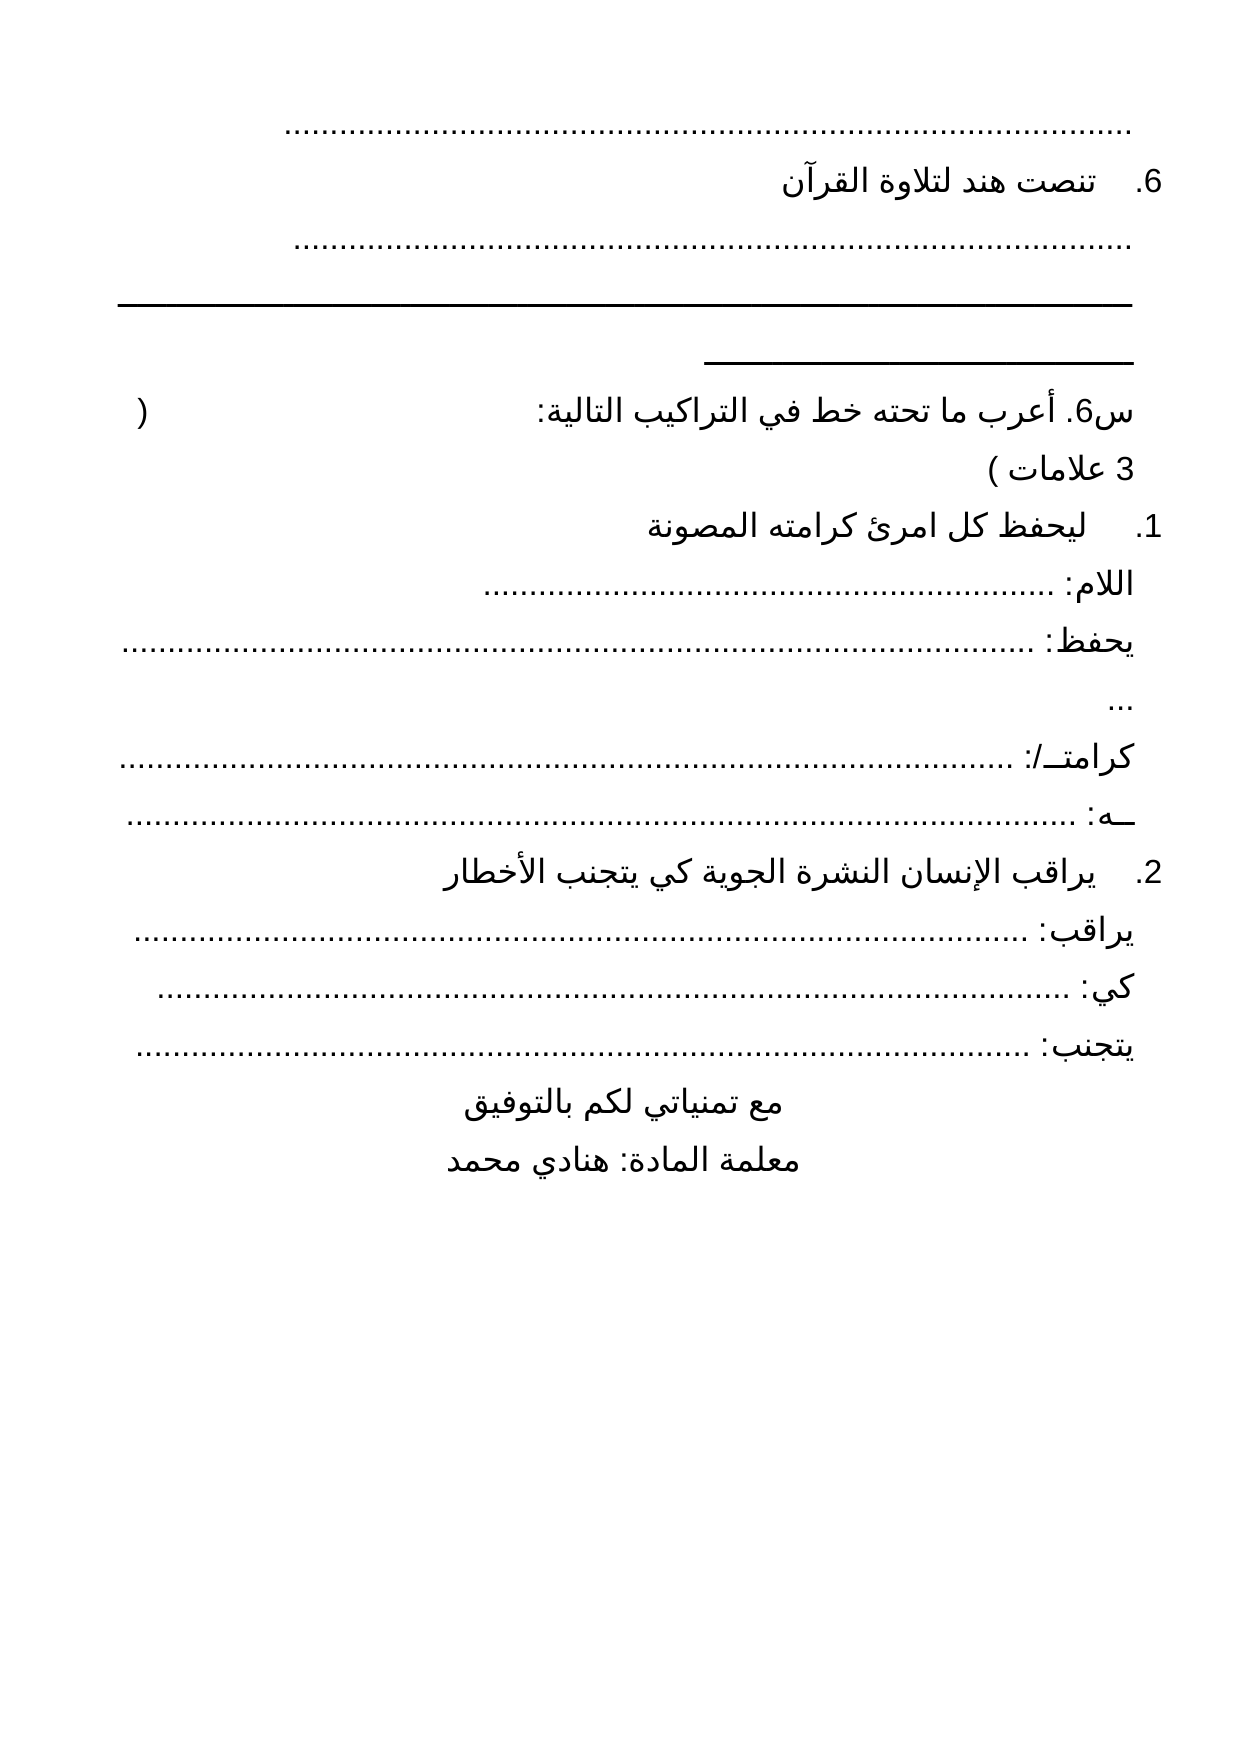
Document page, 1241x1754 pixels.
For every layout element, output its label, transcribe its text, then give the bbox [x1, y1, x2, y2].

text ........................................................................................... [112, 218, 1134, 257]
list تنصت هند لتلاوة القرآن [112, 161, 1134, 199]
text يتجنب: ................................................................................................. [112, 1025, 1134, 1063]
text اللام: .............................................................. [112, 564, 1134, 602]
text مع تمنياتي لكم بالتوفيق [112, 1082, 1134, 1121]
text س6. أعرب ما تحته خط في التراكيب التالية: ( 3 علامات ) [112, 391, 1134, 487]
text كرامتــ/: ................................................................................................. [112, 737, 1134, 775]
text ............................................................................................ [112, 103, 1134, 142]
text كي: ................................................................................................... [112, 967, 1134, 1006]
text معلمة المادة: هنادي محمد [112, 1140, 1134, 1178]
list ليحفظ كل امرئ كرامته المصونة [112, 506, 1134, 545]
text يحفظ: ...................................................................................................... [112, 622, 1134, 718]
text ــــــــــــــــــــــــــــــــــــــــــــــــــــــــــــــــــــــــــــــــــــــــــــــــــــــــــــــــــــــــــــــــــــــــــــــــــــ [112, 276, 1134, 372]
text يراقب: ................................................................................................. [112, 909, 1134, 948]
list يراقب الإنسان النشرة الجوية كي يتجنب الأخطار [112, 852, 1134, 890]
text ــه: ....................................................................................................... [112, 794, 1134, 833]
